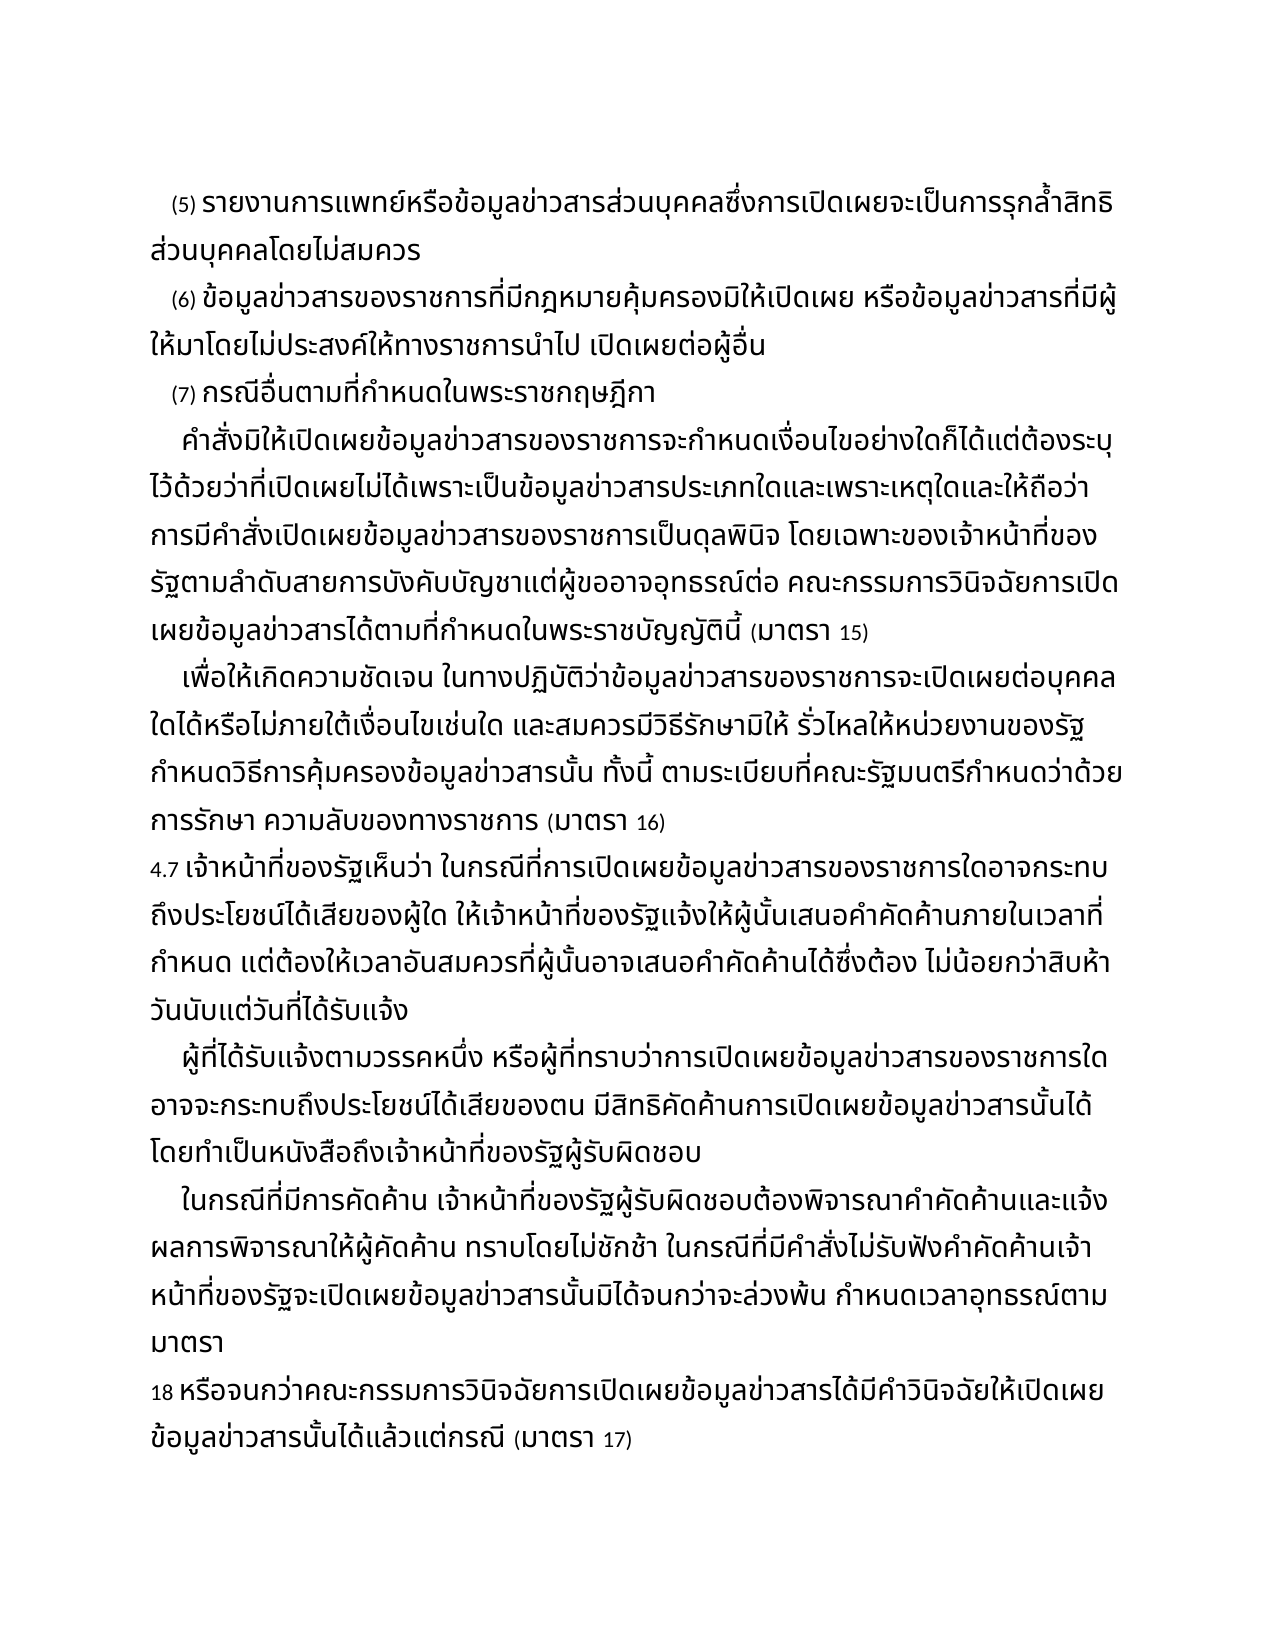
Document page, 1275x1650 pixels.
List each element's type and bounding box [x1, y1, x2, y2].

text [150, 150, 1125, 1461]
